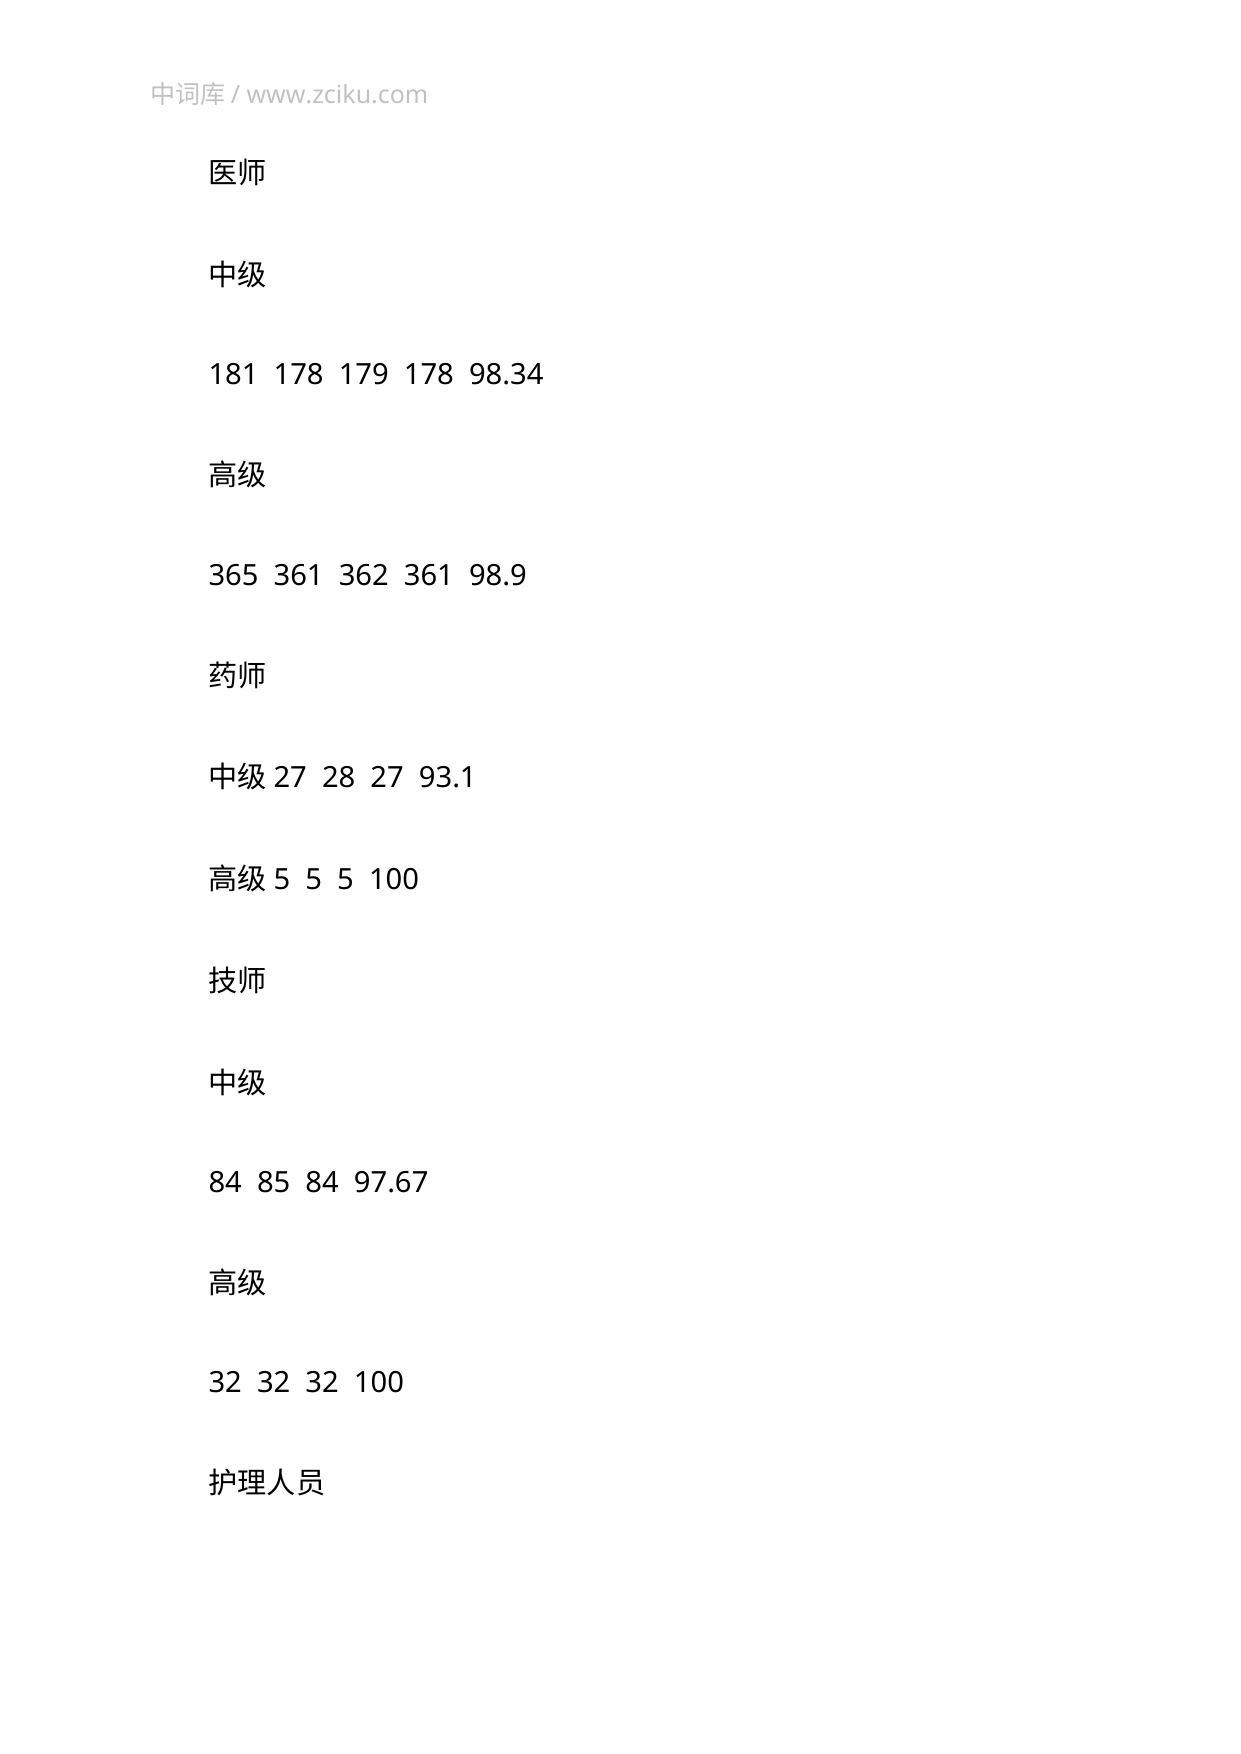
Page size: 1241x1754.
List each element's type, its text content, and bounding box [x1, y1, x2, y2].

text 中级 27 28 27 93.1 [150, 754, 1090, 796]
text 技师 [150, 958, 1090, 1000]
text 高级 [150, 1260, 1090, 1302]
text 高级 [150, 452, 1090, 494]
text 181 178 179 178 98.34 [150, 353, 1090, 393]
text 中级 [150, 252, 1090, 294]
text 医师 [150, 150, 1090, 192]
text 365 361 362 361 98.9 [150, 554, 1090, 593]
text 中级 [150, 1060, 1090, 1102]
text 32 32 32 100 [150, 1362, 1090, 1401]
text 高级 5 5 5 100 [150, 856, 1090, 898]
text 护理人员 [150, 1460, 1090, 1502]
text 药师 [150, 652, 1090, 694]
text 84 85 84 97.67 [150, 1161, 1090, 1201]
